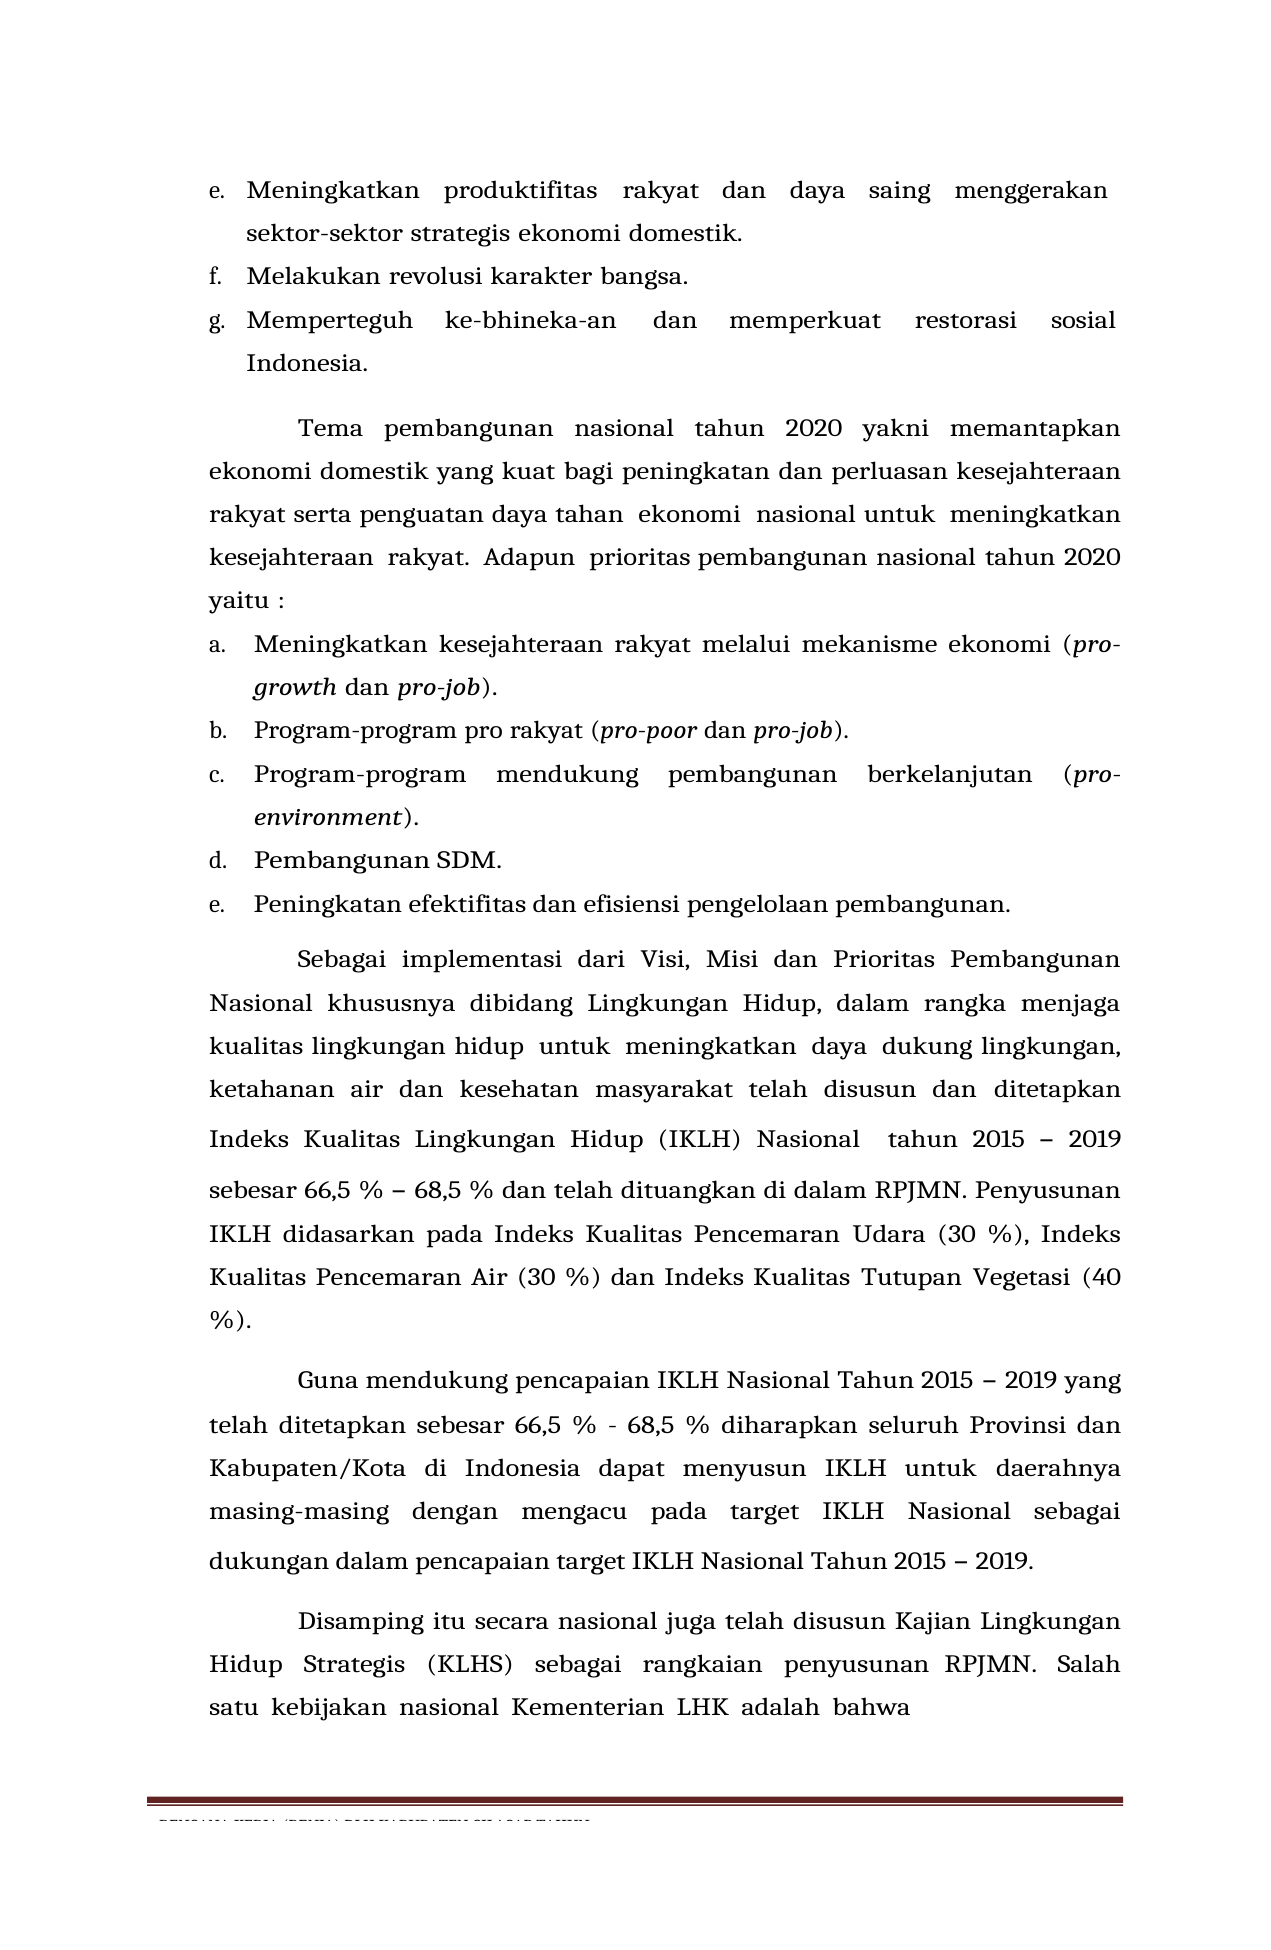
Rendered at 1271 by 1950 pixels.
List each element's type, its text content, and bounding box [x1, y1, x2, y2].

list Pembangunan SDM. [209, 846, 1133, 875]
text Disamping itu secara nasional juga telah disusun Kajian Lingkungan Hidup Strategis (KLHS) sebagai rangkaian penyusunan RPJMN. Salah satu kebijakan nasional Kementerian LHK adalah bahwa [209, 1607, 1121, 1722]
list Meningkatkan kesejahteraan rakyat melalui mekanisme ekonomi (pro- growth dan pro-job). [209, 630, 1121, 702]
list Meningkatkan produktifitas rakyat dan daya saing menggerakan sektor-sektor strategis ekonomi domestik. [209, 176, 1121, 248]
text Guna mendukung pencapaian IKLH Nasional Tahun 2015 – 2019 yang telah ditetapkan sebesar 66,5 % - 68,5 % diharapkan seluruh Provinsi dan Kabupaten/Kota di Indonesia dapat menyusun IKLH untuk daerahnya masing-masing dengan mengacu pada target IKLH Nasional sebagai dukungan dalam pencapaian target IKLH Nasional Tahun 2015 – 2019. [209, 1362, 1121, 1577]
list Melakukan revolusi karakter bangsa. [209, 262, 1133, 291]
text Tema pembangunan nasional tahun 2020 yakni memantapkan ekonomi domestik yang kuat bagi peningkatan dan perluasan kesejahteraan rakyat serta penguatan daya tahan ekonomi nasional untuk meningkatkan kesejahteraan rakyat. Adapun prioritas pembangunan nasional tahun 2020 yaitu : [209, 414, 1121, 615]
text Sebagai implementasi dari Visi, Misi dan Prioritas Pembangunan Nasional khususnya dibidang Lingkungan Hidup, dalam rangka menjaga kualitas lingkungan hidup untuk meningkatkan daya dukung lingkungan, ketahanan air dan kesehatan masyarakat telah disusun dan ditetapkan Indeks Kualitas Lingkungan Hidup (IKLH) Nasional tahun 2015 – 2019 sebesar 66,5 % – 68,5 % dan telah dituangkan di dalam RPJMN. Penyusunan IKLH didasarkan pada Indeks Kualitas Pencemaran Udara (30 %), Indeks Kualitas Pencemaran Air (30 %) dan Indeks Kualitas Tutupan Vegetasi (40 %). [209, 945, 1121, 1335]
list Memperteguh ke-bhineka-an dan memperkuat restorasi sosial Indonesia. [209, 306, 1121, 378]
list Program-program pro rakyat (pro-poor dan pro-job). [209, 716, 1133, 745]
list Peningkatan efektifitas dan efisiensi pengelolaan pembangunan. [209, 890, 1133, 918]
list Program-program mendukung pembangunan berkelanjutan (pro- environment). [209, 760, 1121, 832]
